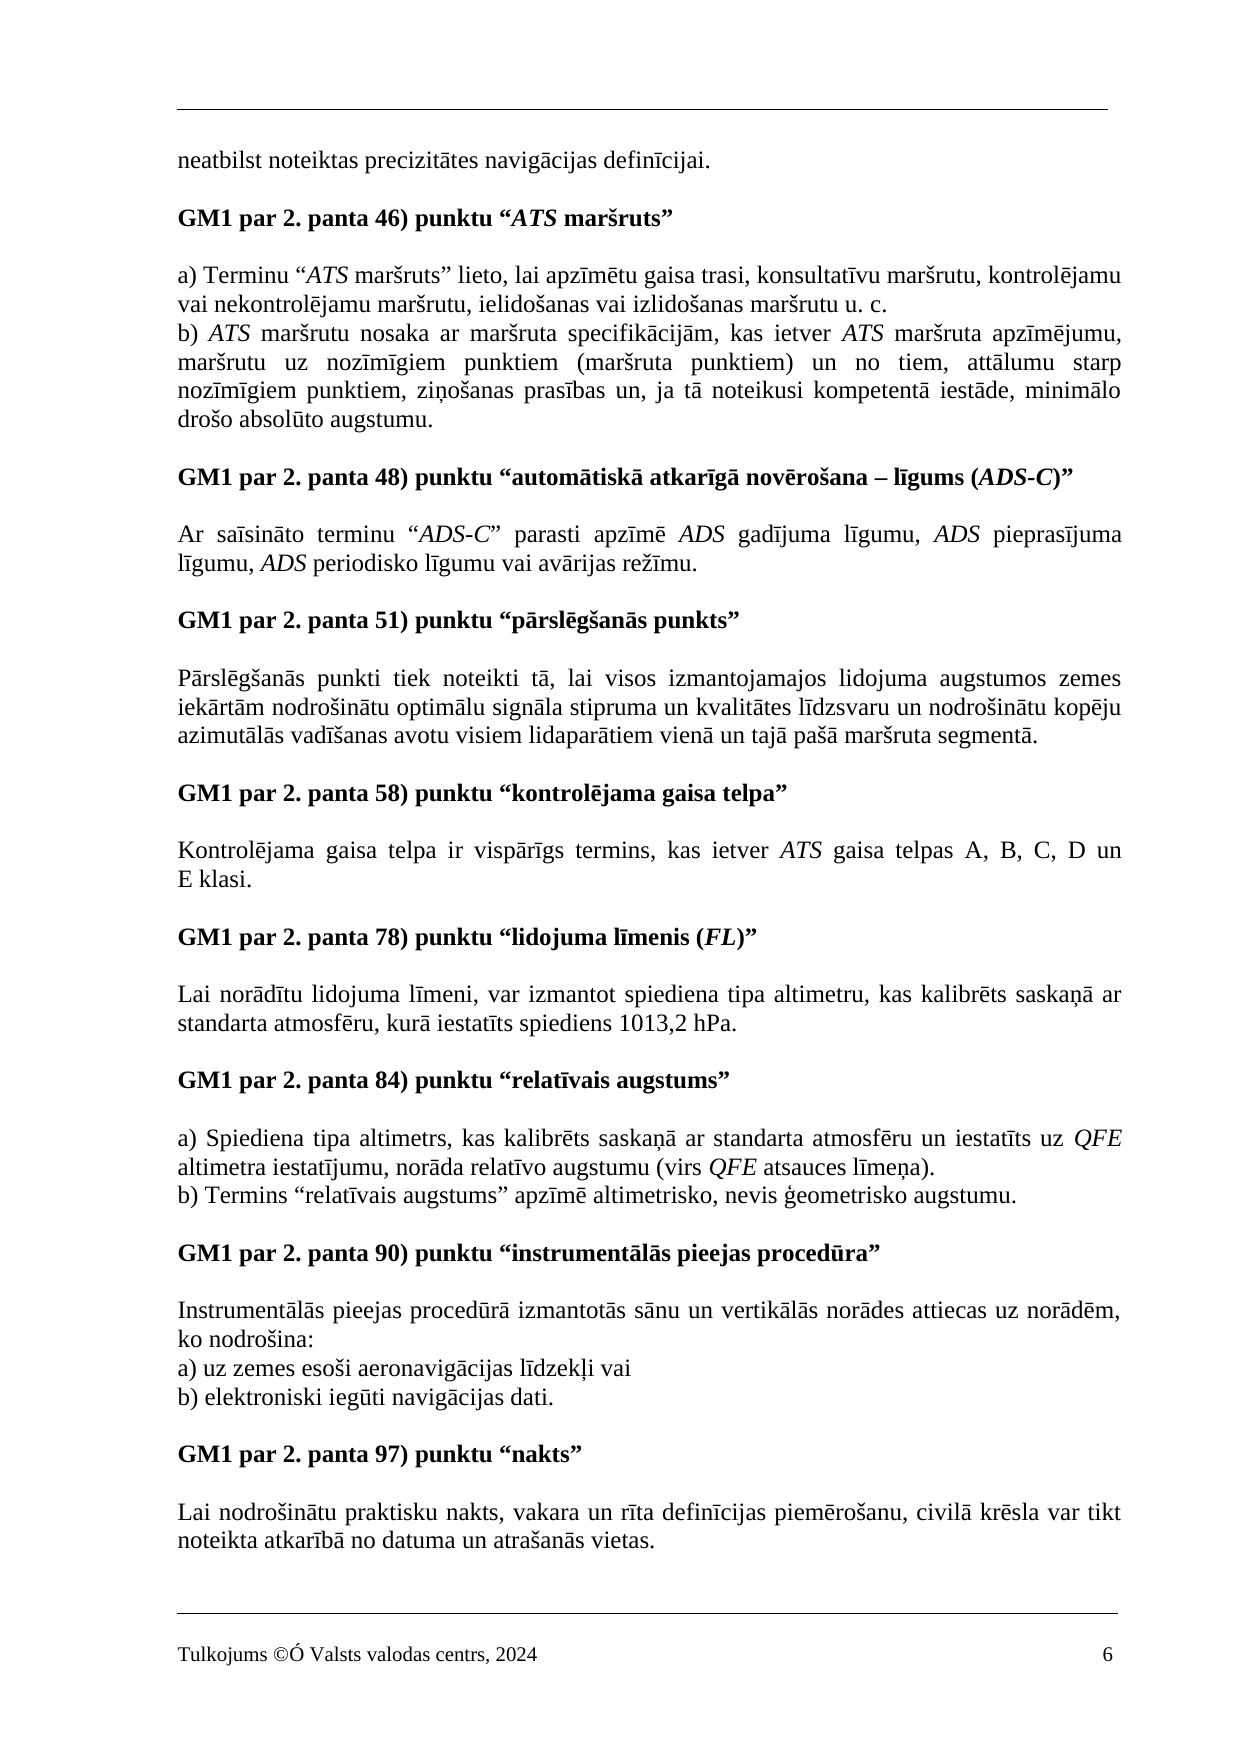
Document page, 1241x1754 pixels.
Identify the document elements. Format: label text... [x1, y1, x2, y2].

text Kontrolējama gaisa telpa ir vispārīgs termins, kas ietver ATS gaisa telpas A, B, C, D un E klasi. [177, 836, 1122, 893]
list b) Termins “relatīvais augstums” apzīmē altimetrisko, nevis ģeometrisko augstumu. [177, 1181, 1122, 1209]
subtitle GM1 par 2. panta 51) punktu “pārslēgšanās punkts” [177, 606, 1122, 634]
list b) elektroniski iegūti navigācijas dati. [177, 1382, 1122, 1411]
subtitle GM1 par 2. panta 84) punktu “relatīvais augstums” [177, 1066, 1122, 1094]
subtitle GM1 par 2. panta 78) punktu “lidojuma līmenis (FL)” [177, 922, 1122, 951]
text Lai nodrošinātu praktisku nakts, vakara un rīta definīcijas piemērošanu, civilā krēsla var tikt noteikta atkarībā no datuma un atrašanās vietas. [177, 1497, 1122, 1554]
text Pārslēgšanās punkti tiek noteikti tā, lai visos izmantojamajos lidojuma augstumos zemes iekārtām nodrošinātu optimālu signāla stipruma un kvalitātes līdzsvaru un nodrošinātu kopēju azimutālās vadīšanas avotu visiem lidaparātiem vienā un tajā pašā maršruta segmentā. [177, 663, 1122, 749]
list a) Spiediena tipa altimetrs, kas kalibrēts saskaņā ar standarta atmosfēru un iestatīts uz QFE altimetra iestatījumu, norāda relatīvo augstumu (virs QFE atsauces līmeņa). [177, 1123, 1122, 1181]
list a) Terminu “ATS maršruts” lieto, lai apzīmētu gaisa trasi, konsultatīvu maršrutu, kontrolējamu vai nekontrolējamu maršrutu, ielidošanas vai izlidošanas maršrutu u. c. [177, 261, 1122, 318]
list b) ATS maršrutu nosaka ar maršruta specifikācijām, kas ietver ATS maršruta apzīmējumu, maršrutu uz nozīmīgiem punktiem (maršruta punktiem) un no tiem, attālumu starp nozīmīgiem punktiem, ziņošanas prasības un, ja tā noteikusi kompetentā iestāde, minimālo drošo absolūto augstumu. [177, 318, 1122, 433]
list a) uz zemes esoši aeronavigācijas līdzekļi vai [177, 1353, 1122, 1382]
subtitle GM1 par 2. panta 90) punktu “instrumentālās pieejas procedūra” [177, 1238, 1122, 1267]
subtitle GM1 par 2. panta 48) punktu “automātiskā atkarīgā novērošana – līgums (ADS-C)” [177, 462, 1122, 491]
subtitle GM1 par 2. panta 58) punktu “kontrolējama gaisa telpa” [177, 778, 1122, 807]
subtitle GM1 par 2. panta 46) punktu “ATS maršruts” [177, 203, 1122, 232]
subtitle GM1 par 2. panta 97) punktu “nakts” [177, 1439, 1122, 1468]
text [177, 146, 1122, 174]
text Lai norādītu lidojuma līmeni, var izmantot spiediena tipa altimetru, kas kalibrēts saskaņā ar standarta atmosfēru, kurā iestatīts spiediens 1013,2 hPa. [177, 979, 1122, 1037]
text Instrumentālās pieejas procedūrā izmantotās sānu un vertikālās norādes attiecas uz norādēm, ko nodrošina: [177, 1296, 1122, 1353]
text Ar saīsināto terminu “ADS-C” parasti apzīmē ADS gadījuma līgumu, ADS pieprasījuma līgumu, ADS periodisko līgumu vai avārijas režīmu. [177, 519, 1122, 577]
